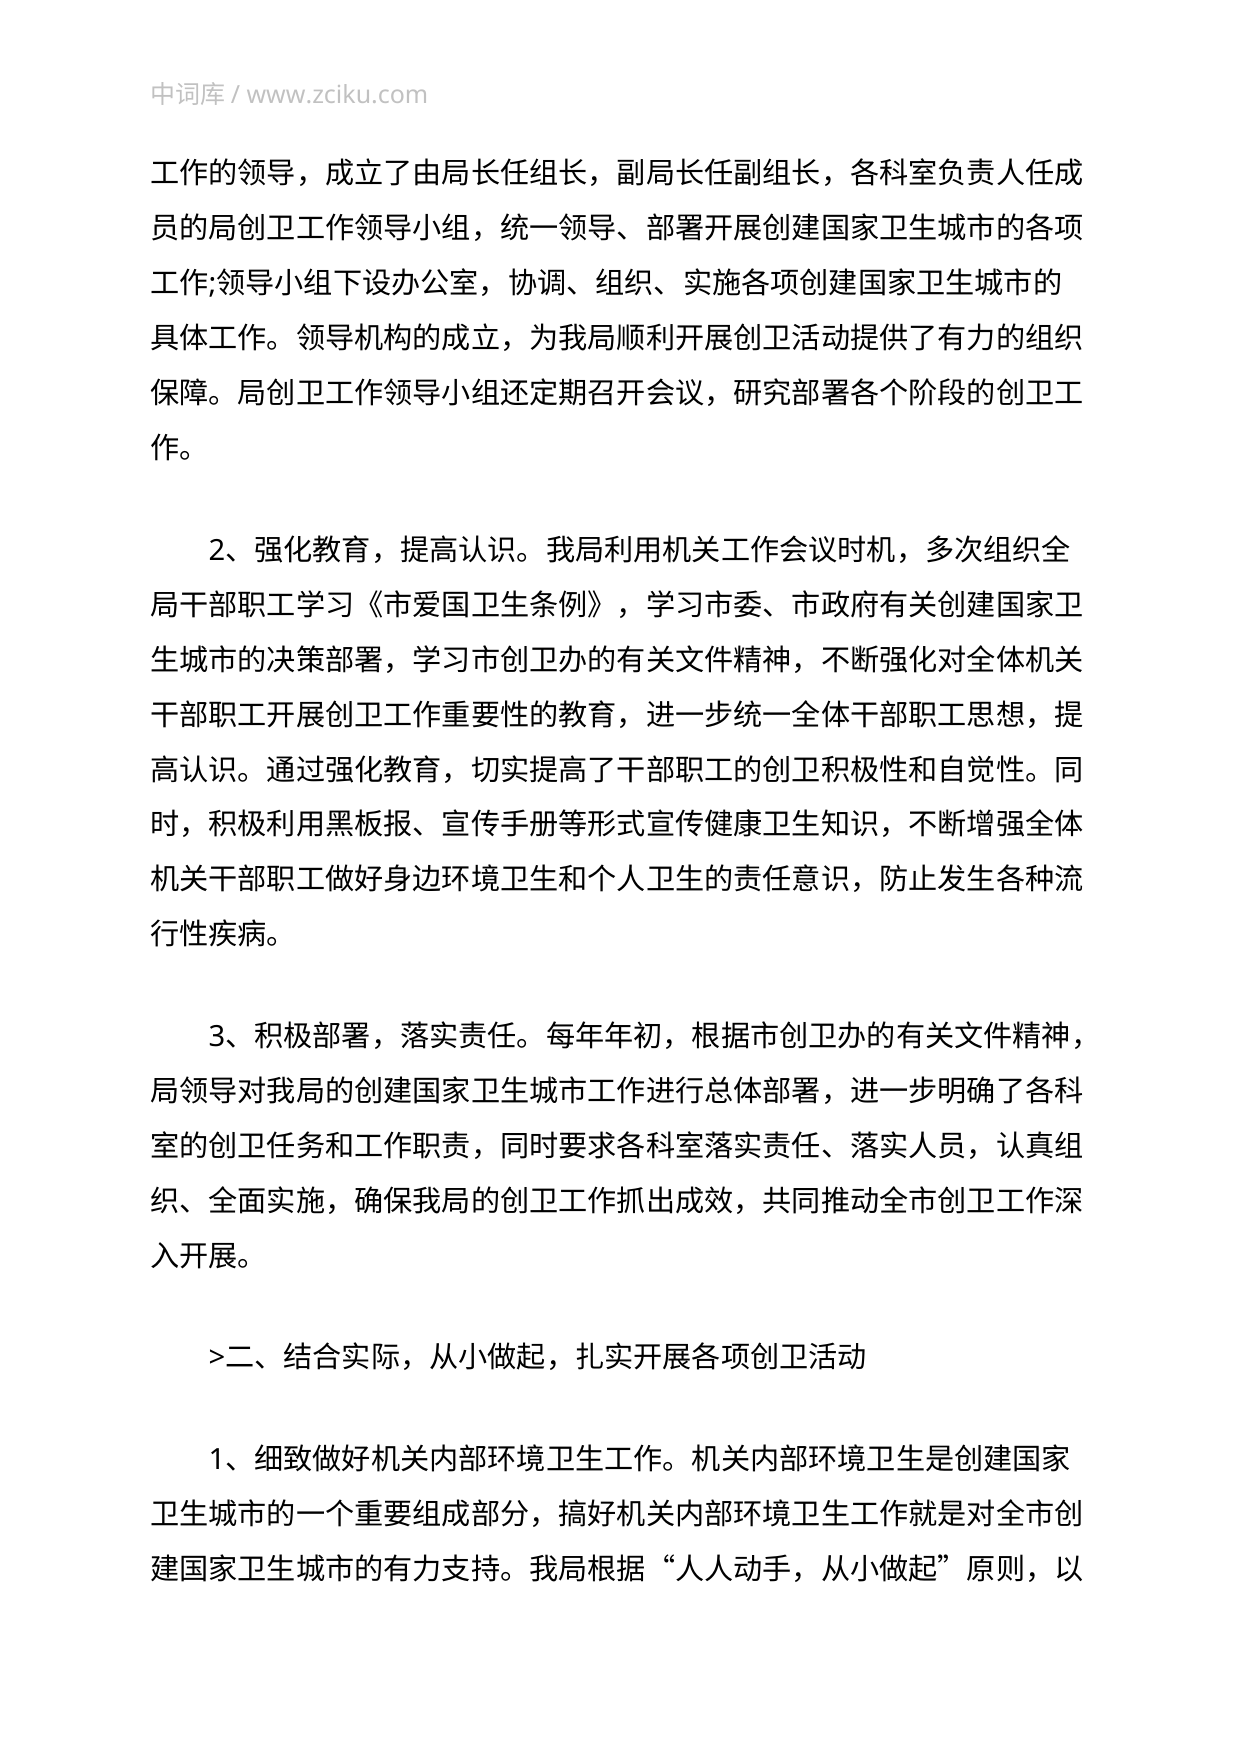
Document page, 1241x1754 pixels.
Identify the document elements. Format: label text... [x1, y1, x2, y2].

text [150, 1436, 1090, 1588]
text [150, 150, 1090, 467]
text >二、结合实际，从小做起，扎实开展各项创卫活动 [150, 1334, 1090, 1376]
text 3、积极部署，落实责任。每年年初，根据市创卫办的有关文件精神，局领导对我局的创建国家卫生城市工作进行总体部署，进一步明确了各科室的创卫任务和工作职责，同时要求各科室落实责任、落实人员，认真组织、全面实施，确保我局的创卫工作抓出成效，共同推动全市创卫工作深入开展。 [150, 1012, 1090, 1274]
text 2、强化教育，提高认识。我局利用机关工作会议时机，多次组织全局干部职工学习《市爱国卫生条例》，学习市委、市政府有关创建国家卫生城市的决策部署，学习市创卫办的有关文件精神，不断强化对全体机关干部职工开展创卫工作重要性的教育，进一步统一全体干部职工思想，提高认识。通过强化教育，切实提高了干部职工的创卫积极性和自觉性。同时，积极利用黑板报、宣传手册等形式宣传健康卫生知识，不断增强全体机关干部职工做好身边环境卫生和个人卫生的责任意识，防止发生各种流行性疾病。 [150, 526, 1090, 953]
